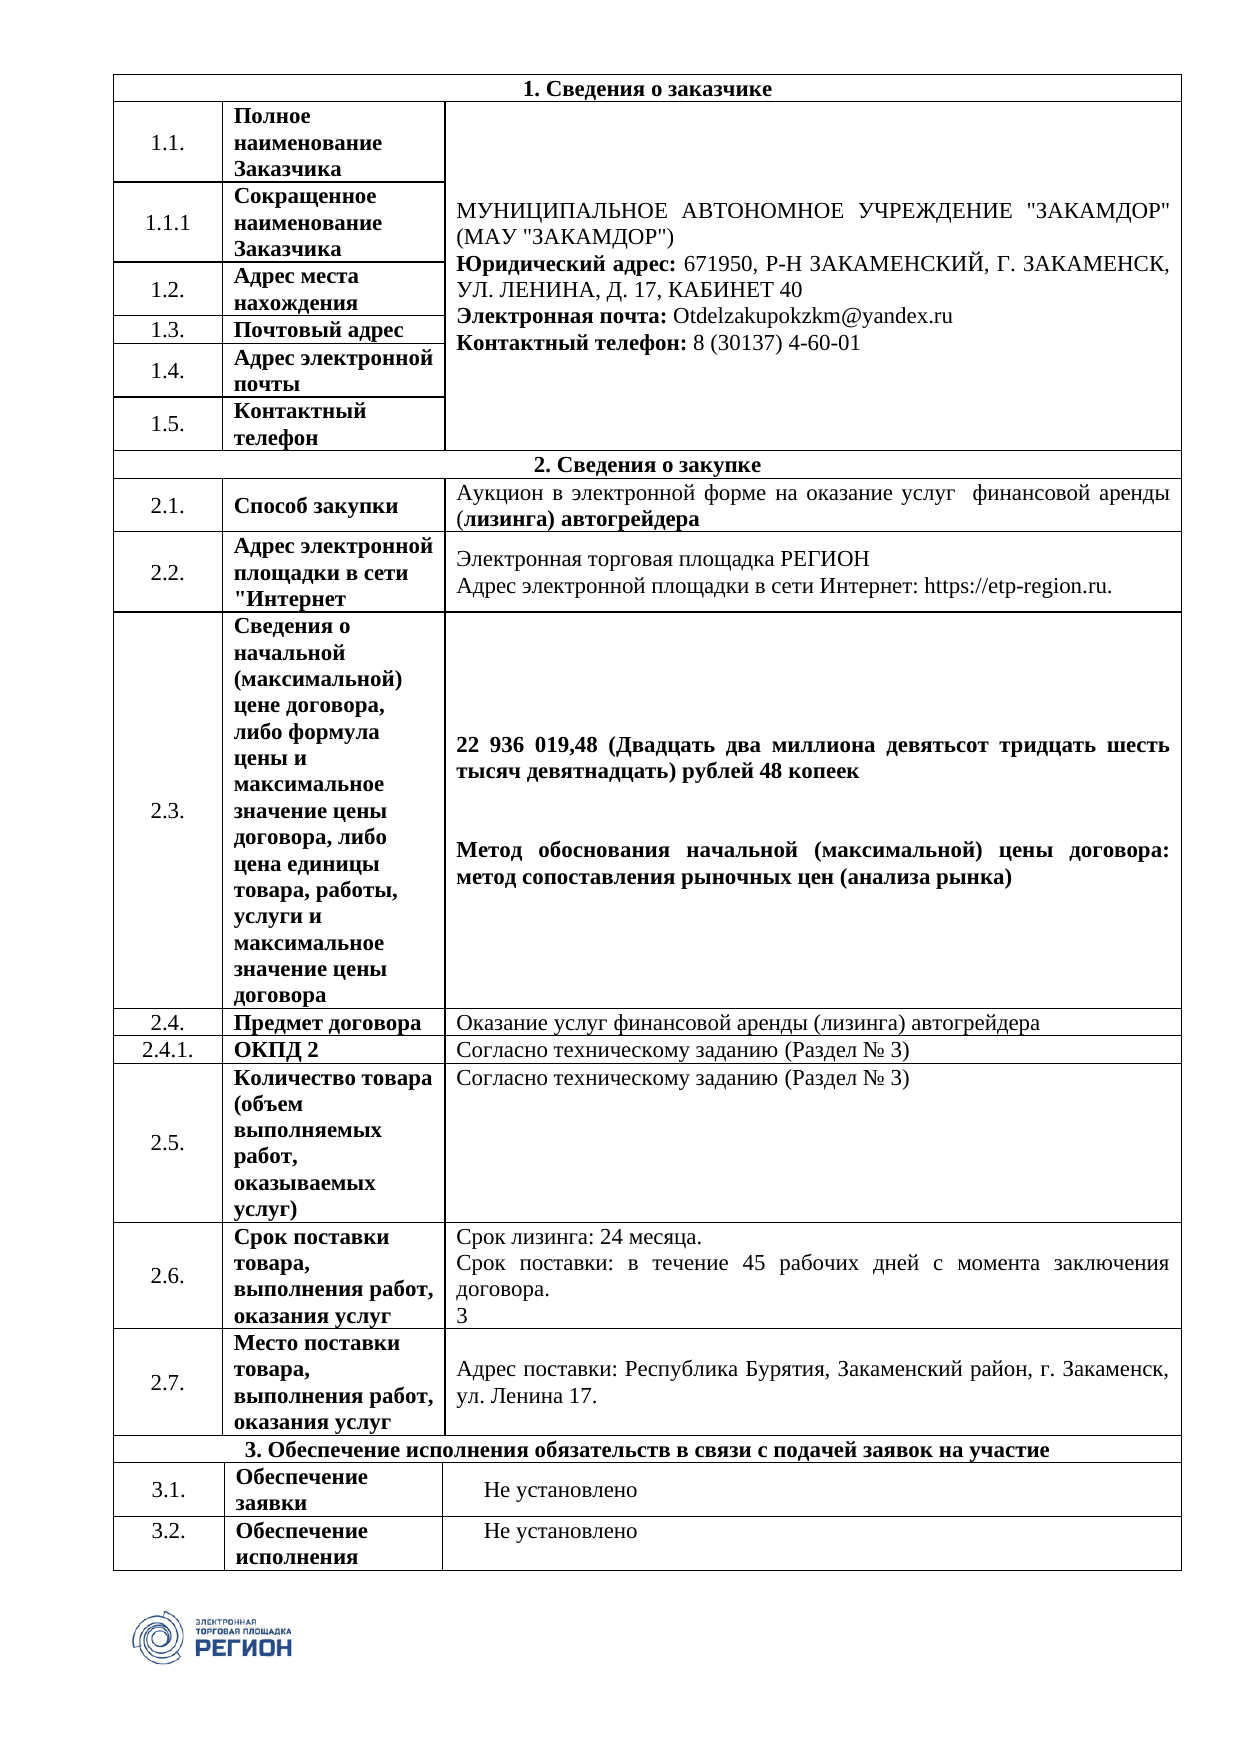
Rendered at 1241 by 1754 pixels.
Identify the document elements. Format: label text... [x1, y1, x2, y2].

table_cell Предмет договора [223, 1009, 444, 1035]
table_cell 2.7. [114, 1329, 222, 1434]
table_cell Место поставки товара, выполнения работ, оказания услуг [223, 1329, 444, 1434]
table_cell 2.4.1. [114, 1036, 222, 1062]
table_cell Полное наименование Заказчика [223, 102, 444, 181]
table_cell 1.5. [114, 398, 222, 450]
table_cell Согласно техническому заданию (Раздел № 3) [446, 1036, 1181, 1062]
table_cell Не установлено [443, 1517, 1181, 1569]
table_cell 1.1.1 [114, 183, 222, 261]
table_cell 1.1. [114, 102, 222, 181]
picture [112, 1594, 311, 1681]
table_cell Почтовый адрес [223, 316, 444, 343]
table_cell Аукцион в электронной форме на оказание услуг финансовой аренды (лизинга) автогрейдера [446, 479, 1181, 531]
table_cell Обеспечение заявки [225, 1463, 442, 1516]
table_header 1. Сведения о заказчике [114, 75, 1181, 101]
table_cell Согласно техническому заданию (Раздел № 3) [446, 1064, 1181, 1222]
table_cell Срок поставки товара, выполнения работ, оказания услуг [223, 1223, 444, 1328]
table_cell Адрес поставки: Республика Бурятия, Закаменский район, г. Закаменск, ул. Ленина 17. [446, 1329, 1181, 1434]
table_cell Электронная торговая площадка РЕГИОН Адрес электронной площадки в сети Интернет: https://etp-region.ru. [446, 532, 1181, 611]
table_cell Контактный телефон [223, 398, 444, 450]
table_cell 3. Обеспечение исполнения обязательств в связи с подачей заявок на участие [114, 1436, 1181, 1462]
table_cell Адрес электронной почты [223, 344, 444, 396]
table_cell 22 936 019,48 (Двадцать два миллиона девятьсот тридцать шесть тысяч девятнадцать) рублей 48 копеек Метод обоснования начальной (максимальной) цены договора: метод сопоставления рыночных цен (анализа рынка) [446, 613, 1181, 1008]
table_cell 2.2. [114, 532, 222, 611]
table_cell 2.5. [114, 1064, 222, 1222]
table_cell 1.3. [114, 316, 222, 343]
table_cell 2. Сведения о закупке [114, 451, 1181, 477]
table_cell 2.1. [114, 479, 222, 531]
table_cell 1.4. [114, 344, 222, 396]
table_cell Количество товара (объем выполняемых работ, оказываемых услуг) [223, 1064, 444, 1222]
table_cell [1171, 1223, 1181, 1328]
table_cell Обеспечение исполнения договора [225, 1517, 442, 1569]
table_cell Сокращенное наименование Заказчика [223, 183, 444, 261]
table_cell Оказание услуг финансовой аренды (лизинга) автогрейдера [446, 1009, 1181, 1035]
table_cell 2.3. [114, 613, 222, 1008]
table_cell Способ закупки [223, 479, 444, 531]
table_cell 2.4. [114, 1009, 222, 1035]
table_cell 3.2. [114, 1517, 224, 1569]
table_cell МУНИЦИПАЛЬНОЕ АВТОНОМНОЕ УЧРЕЖДЕНИЕ "ЗАКАМДОР" (МАУ "ЗАКАМДОР") Юридический адрес: 671950, Р-Н ЗАКАМЕНСКИЙ, Г. ЗАКАМЕНСК, УЛ. ЛЕНИНА, Д. 17, КАБИНЕТ 40 Электронная почта: Otdelzakupokzkm@yandex.ru Контактный телефон: 8 (30137) 4-60-01 [446, 102, 1181, 450]
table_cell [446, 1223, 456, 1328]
table_cell 1.2. [114, 263, 222, 315]
table_cell Не установлено [443, 1463, 1181, 1516]
table_cell ОКПД 2 [223, 1036, 444, 1062]
table_cell Адрес электронной площадки в сети "Интернет [223, 532, 444, 611]
table_cell 2.6. [114, 1223, 222, 1328]
table_cell 3.1. [114, 1463, 224, 1516]
table_cell Адрес места нахождения [223, 263, 444, 315]
table_cell Сведения о начальной (максимальной) цене договора, либо формула цены и максимальное значение цены договора, либо цена единицы товара, работы, услуги и максимальное значение цены договора [223, 613, 444, 1008]
